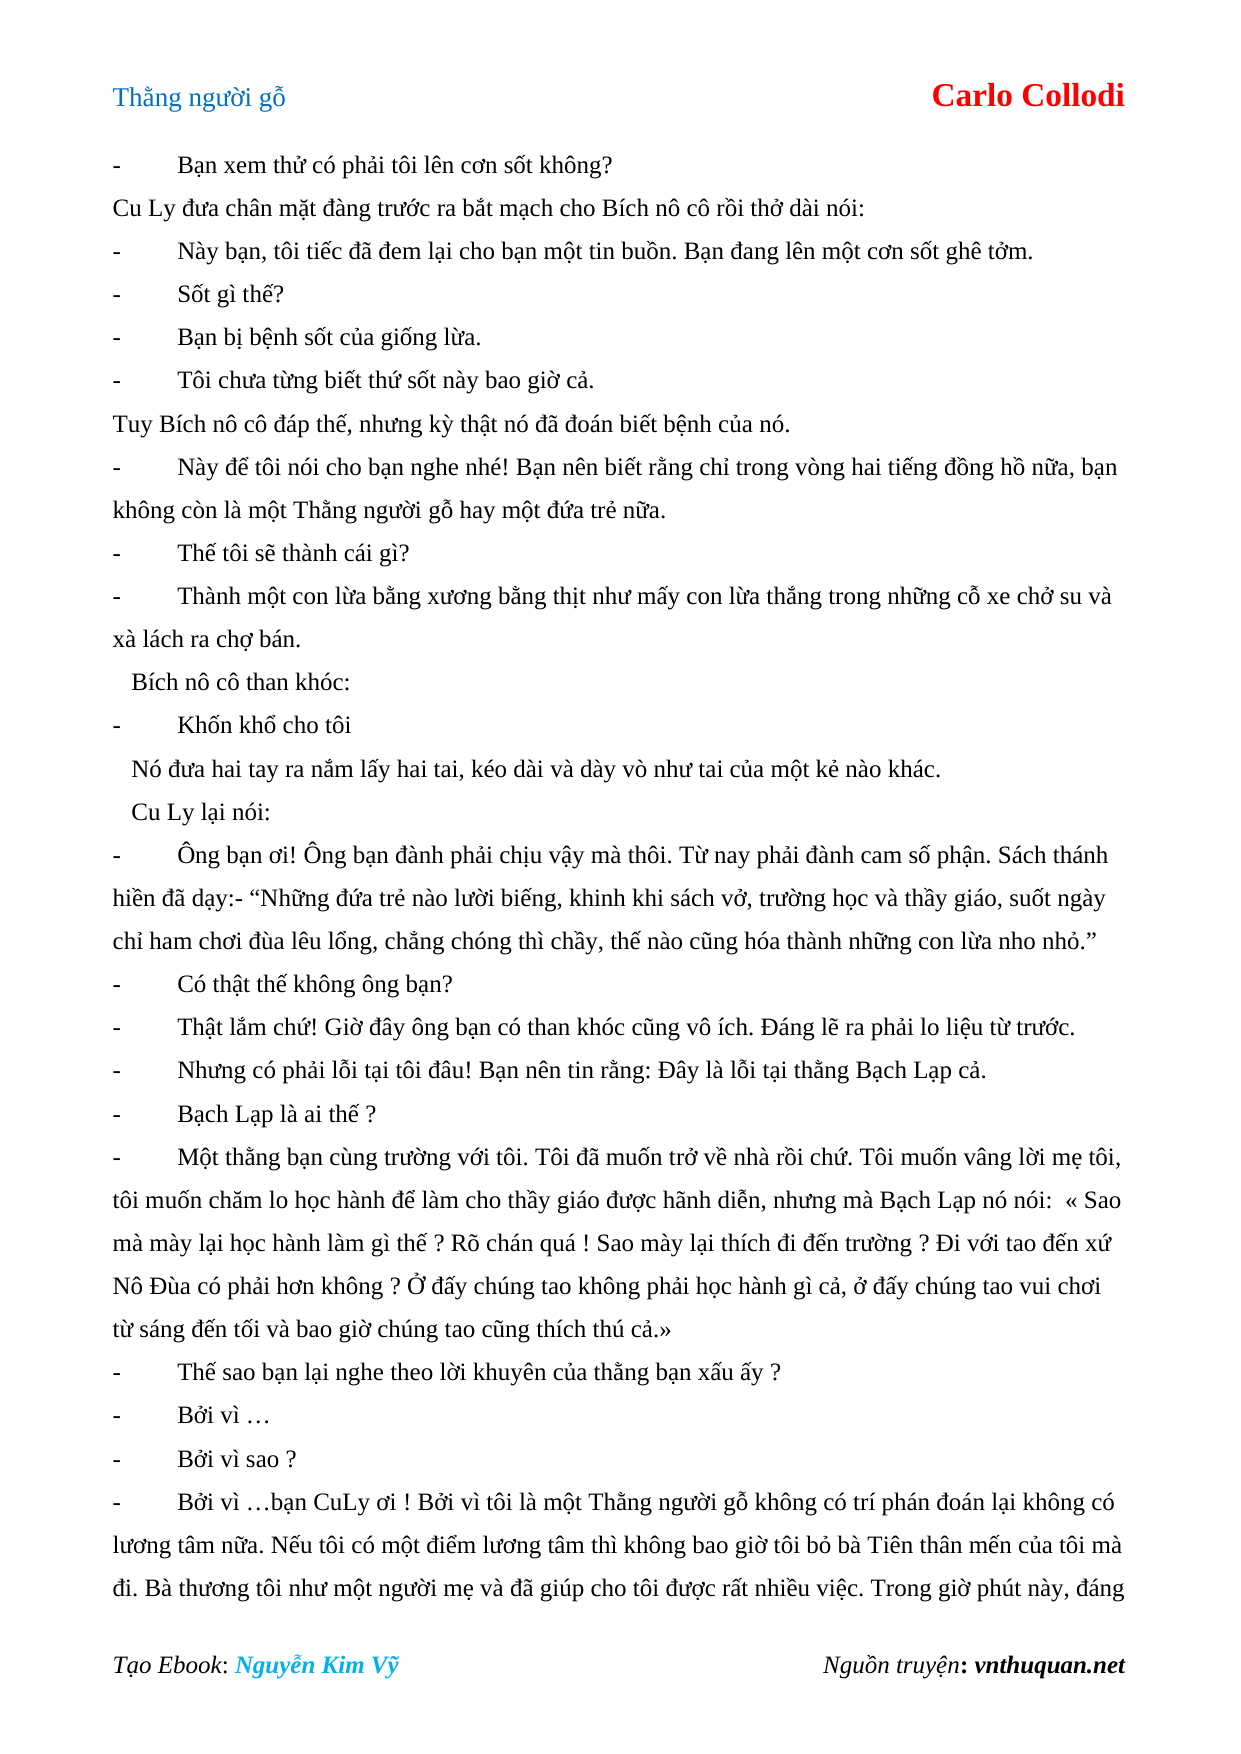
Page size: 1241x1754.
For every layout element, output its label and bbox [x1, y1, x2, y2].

text [112, 150, 1128, 1602]
